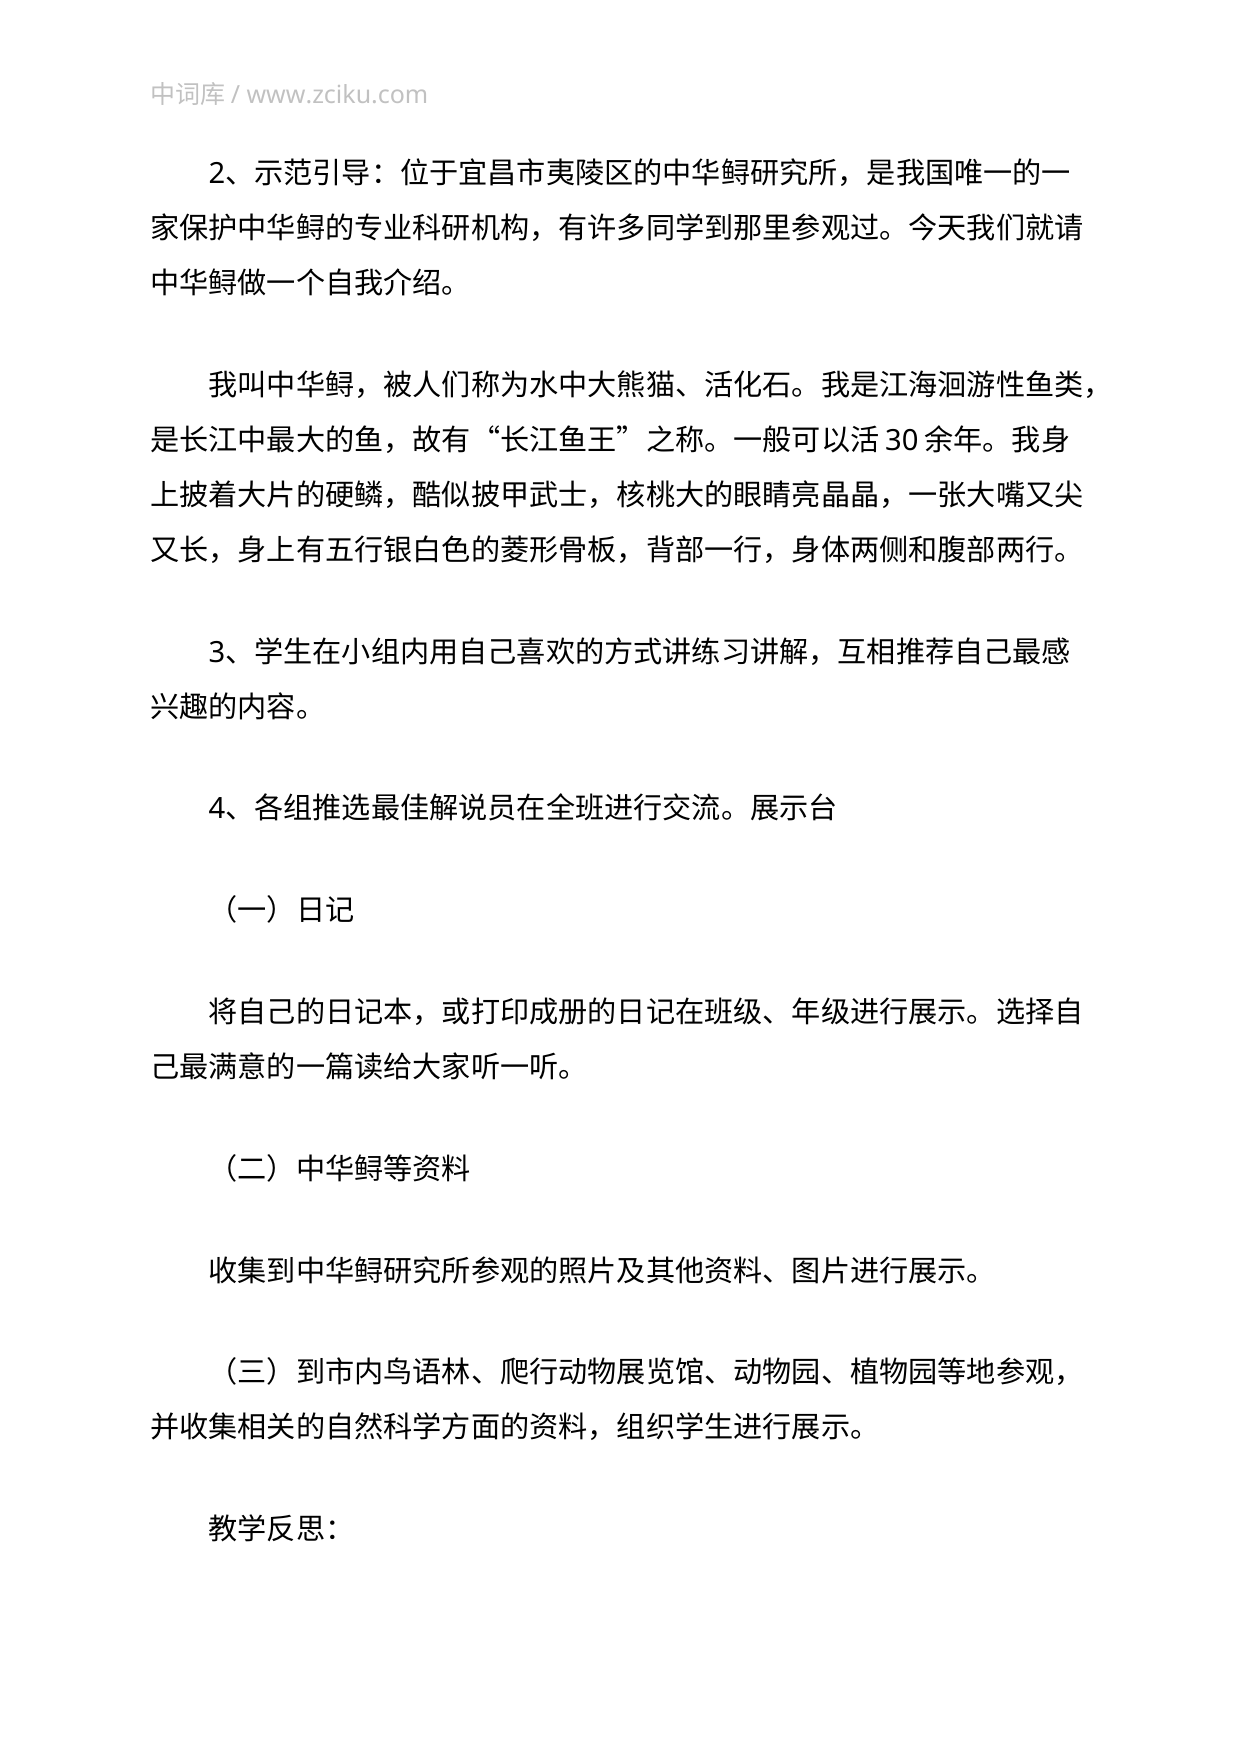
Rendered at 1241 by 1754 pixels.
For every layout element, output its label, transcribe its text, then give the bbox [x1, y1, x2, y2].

text （三）到市内鸟语林、爬行动物展览馆、动物园、植物园等地参观，并收集相关的自然科学方面的资料，组织学生进行展示。 [150, 1349, 1090, 1446]
text 将自己的日记本，或打印成册的日记在班级、年级进行展示。选择自己最满意的一篇读给大家听一听。 [150, 989, 1090, 1086]
text （一）日记 [150, 887, 1090, 929]
text 3、学生在小组内用自己喜欢的方式讲练习讲解，互相推荐自己最感兴趣的内容。 [150, 628, 1090, 726]
text 教学反思： [150, 1506, 1090, 1548]
text （二）中华鲟等资料 [150, 1145, 1090, 1188]
text 收集到中华鲟研究所参观的照片及其他资料、图片进行展示。 [150, 1247, 1090, 1289]
text 2、示范引导：位于宜昌市夷陵区的中华鲟研究所，是我国唯一的一家保护中华鲟的专业科研机构，有许多同学到那里参观过。今天我们就请中华鲟做一个自我介绍。 [150, 150, 1090, 302]
text 我叫中华鲟，被人们称为水中大熊猫、活化石。我是江海洄游性鱼类，是长江中最大的鱼，故有“长江鱼王”之称。一般可以活30余年。我身上披着大片的硬鳞，酷似披甲武士，核桃大的眼睛亮晶晶，一张大嘴又尖又长，身上有五行银白色的菱形骨板，背部一行，身体两侧和腹部两行。 [150, 362, 1090, 569]
text 4、各组推选最佳解说员在全班进行交流。展示台 [150, 785, 1090, 827]
